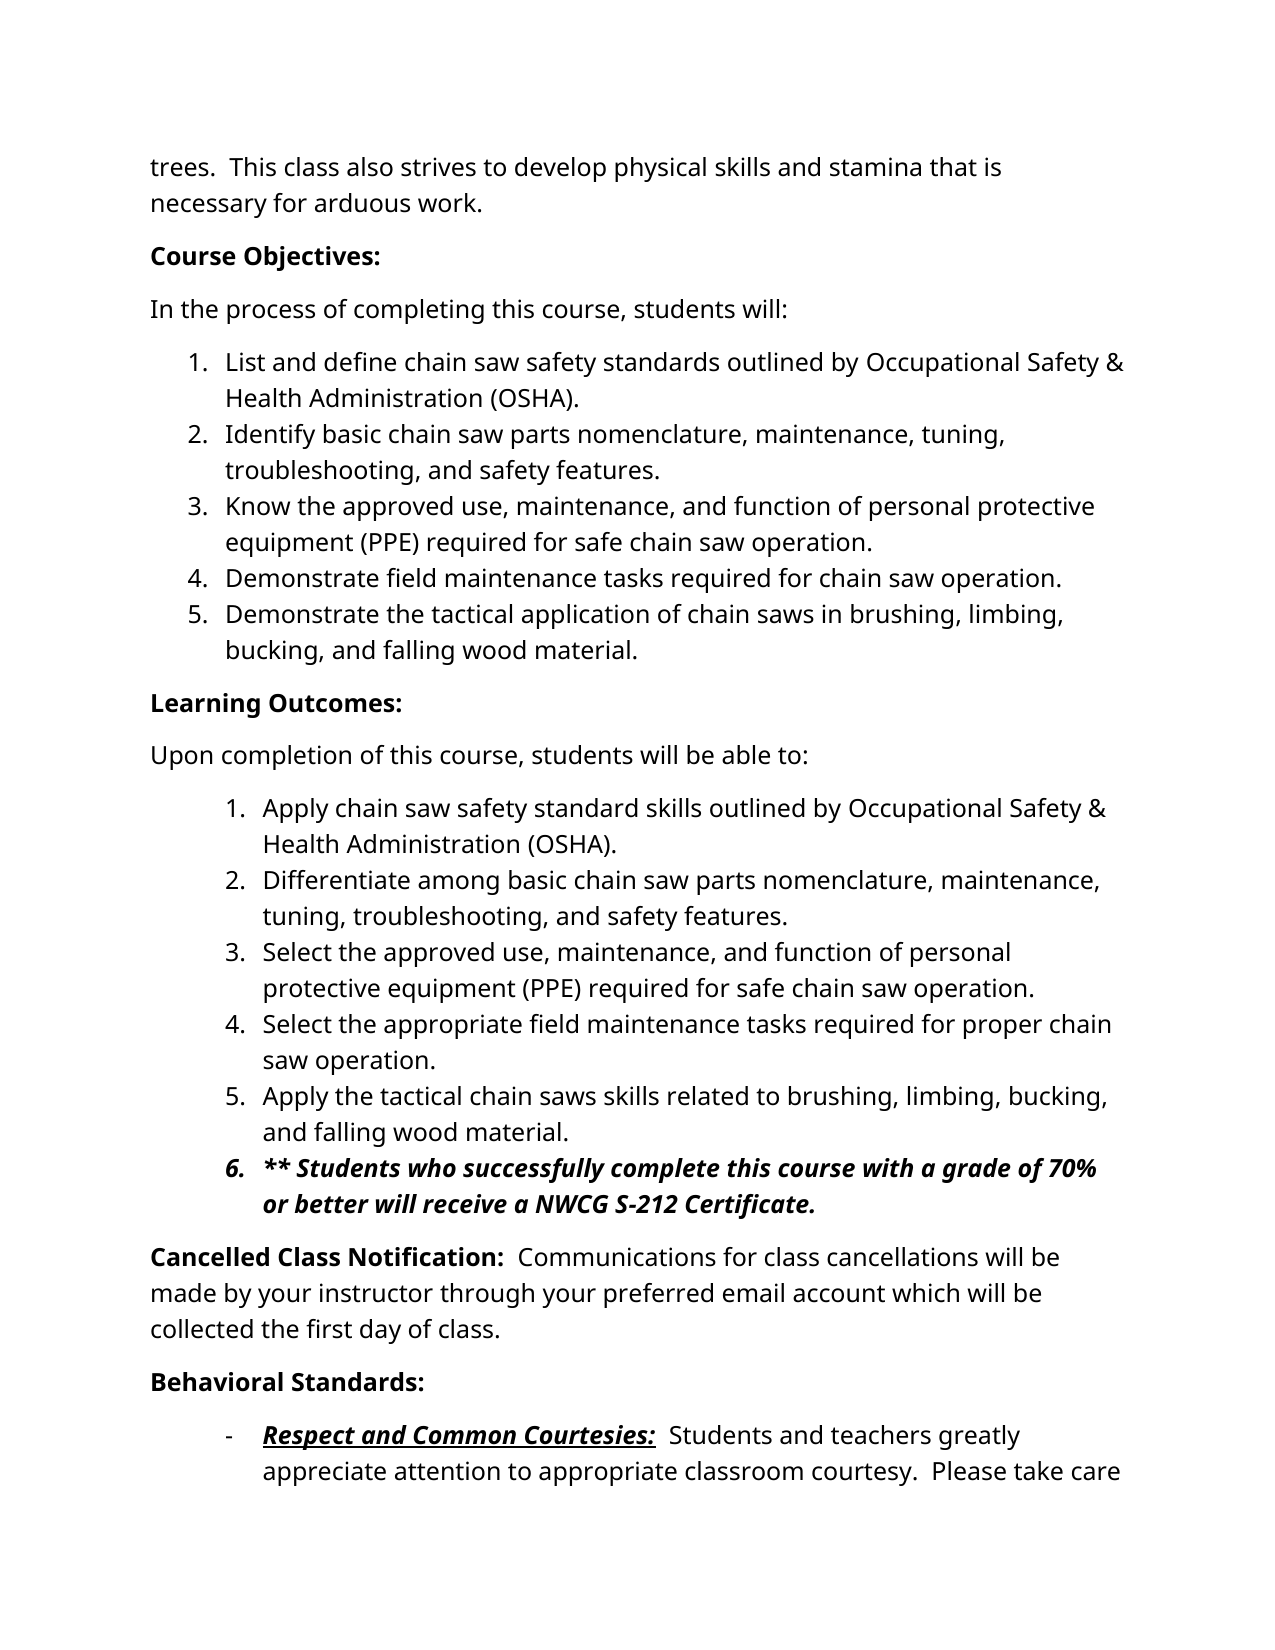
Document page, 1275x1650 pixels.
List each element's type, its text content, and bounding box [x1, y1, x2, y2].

list Demonstrate the tactical application of chain saws in brushing, limbing, bucking, and falling wood material. [187, 596, 1125, 667]
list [225, 1417, 1125, 1487]
list Identify basic chain saw parts nomenclature, maintenance, tuning, troubleshooting, and safety features. [187, 416, 1125, 486]
list Apply the tactical chain saws skills related to brushing, limbing, bucking, and falling wood material. [225, 1079, 1125, 1149]
text In the process of completing this course, students will: [150, 291, 1125, 326]
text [150, 150, 1125, 220]
text Cancelled Class Notification: Communications for class cancellations will be made by your instructor through your preferred email account which will be collected the first day of class. [150, 1240, 1125, 1346]
text Upon completion of this course, students will be able to: [150, 738, 1125, 772]
list Select the appropriate field maintenance tasks required for proper chain saw operation. [225, 1007, 1125, 1077]
text Learning Outcomes: [150, 685, 1125, 719]
list Know the approved use, maintenance, and function of personal protective equipment (PPE) required for safe chain saw operation. [187, 488, 1125, 558]
list ** Students who successfully complete this course with a grade of 70% or better will receive a NWCG S-212 Certificate. [225, 1151, 1125, 1221]
list Demonstrate field maintenance tasks required for chain saw operation. [187, 560, 1125, 594]
list Differentiate among basic chain saw parts nomenclature, maintenance, tuning, troubleshooting, and safety features. [225, 863, 1125, 933]
text Course Objectives: [150, 239, 1125, 273]
list List and define chain saw safety standards outlined by Occupational Safety & Health Administration (OSHA). [187, 344, 1125, 414]
list Select the approved use, maintenance, and function of personal protective equipment (PPE) required for safe chain saw operation. [225, 935, 1125, 1005]
list Apply chain saw safety standard skills outlined by Occupational Safety & Health Administration (OSHA). [225, 791, 1125, 861]
text Behavioral Standards: [150, 1364, 1125, 1399]
